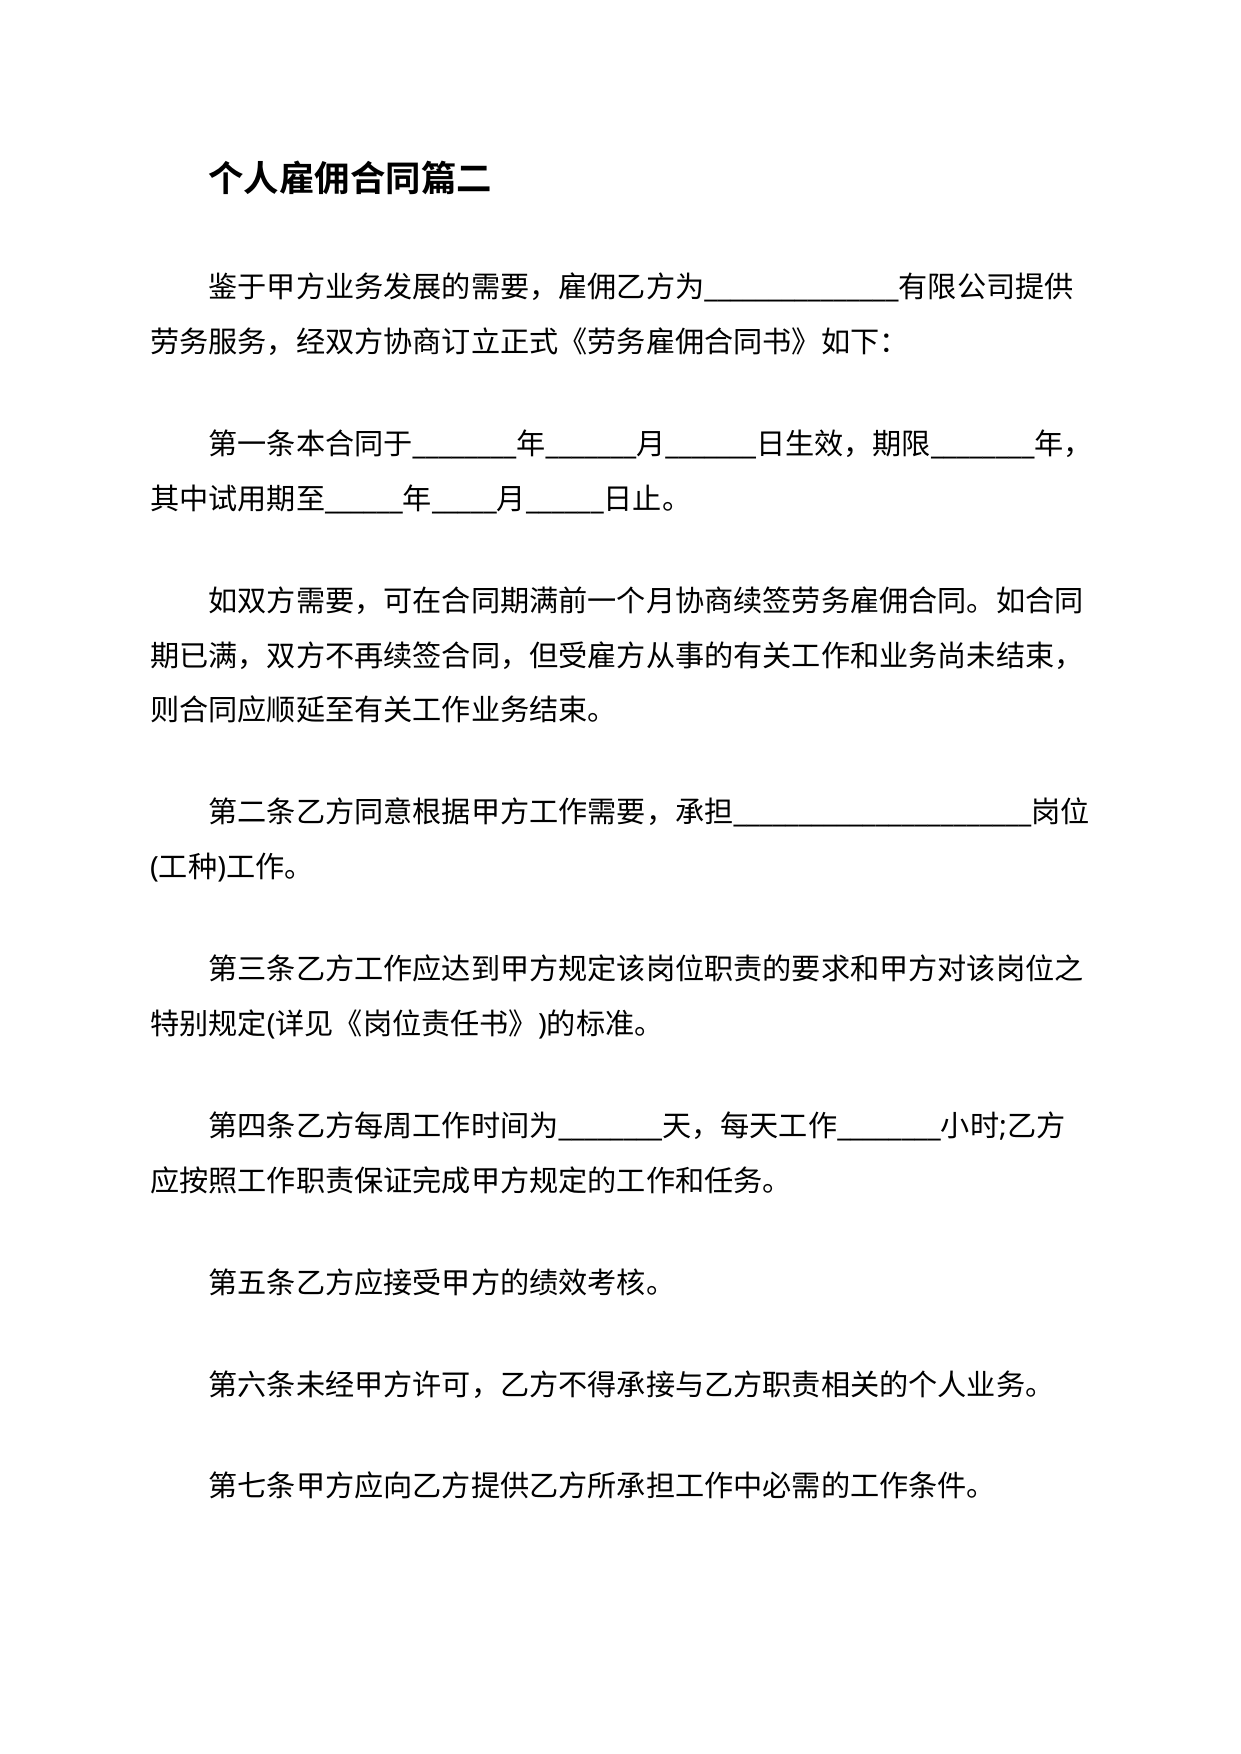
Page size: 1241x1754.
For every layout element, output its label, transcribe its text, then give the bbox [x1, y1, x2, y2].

text 鉴于甲方业务发展的需要，雇佣乙方为_______________有限公司提供劳务服务，经双方协商订立正式《劳务雇佣合同书》如下： [150, 263, 1090, 361]
text 第五条乙方应接受甲方的绩效考核。 [150, 1259, 1090, 1302]
text 第四条乙方每周工作时间为________天，每天工作________小时;乙方应按照工作职责保证完成甲方规定的工作和任务。 [150, 1103, 1090, 1200]
text 第六条未经甲方许可，乙方不得承接与乙方职责相关的个人业务。 [150, 1361, 1090, 1403]
text 个人雇佣合同篇二 [150, 150, 1090, 201]
text 如双方需要，可在合同期满前一个月协商续签劳务雇佣合同。如合同期已满，双方不再续签合同，但受雇方从事的有关工作和业务尚未结束，则合同应顺延至有关工作业务结束。 [150, 577, 1090, 729]
text 第七条甲方应向乙方提供乙方所承担工作中必需的工作条件。 [150, 1463, 1090, 1505]
text 第三条乙方工作应达到甲方规定该岗位职责的要求和甲方对该岗位之特别规定(详见《岗位责任书》)的标准。 [150, 946, 1090, 1043]
text 第二条乙方同意根据甲方工作需要，承担_______________________岗位(工种)工作。 [150, 789, 1090, 886]
text 第一条本合同于________年_______月_______日生效，期限________年，其中试用期至______年_____月______日止。 [150, 420, 1090, 518]
